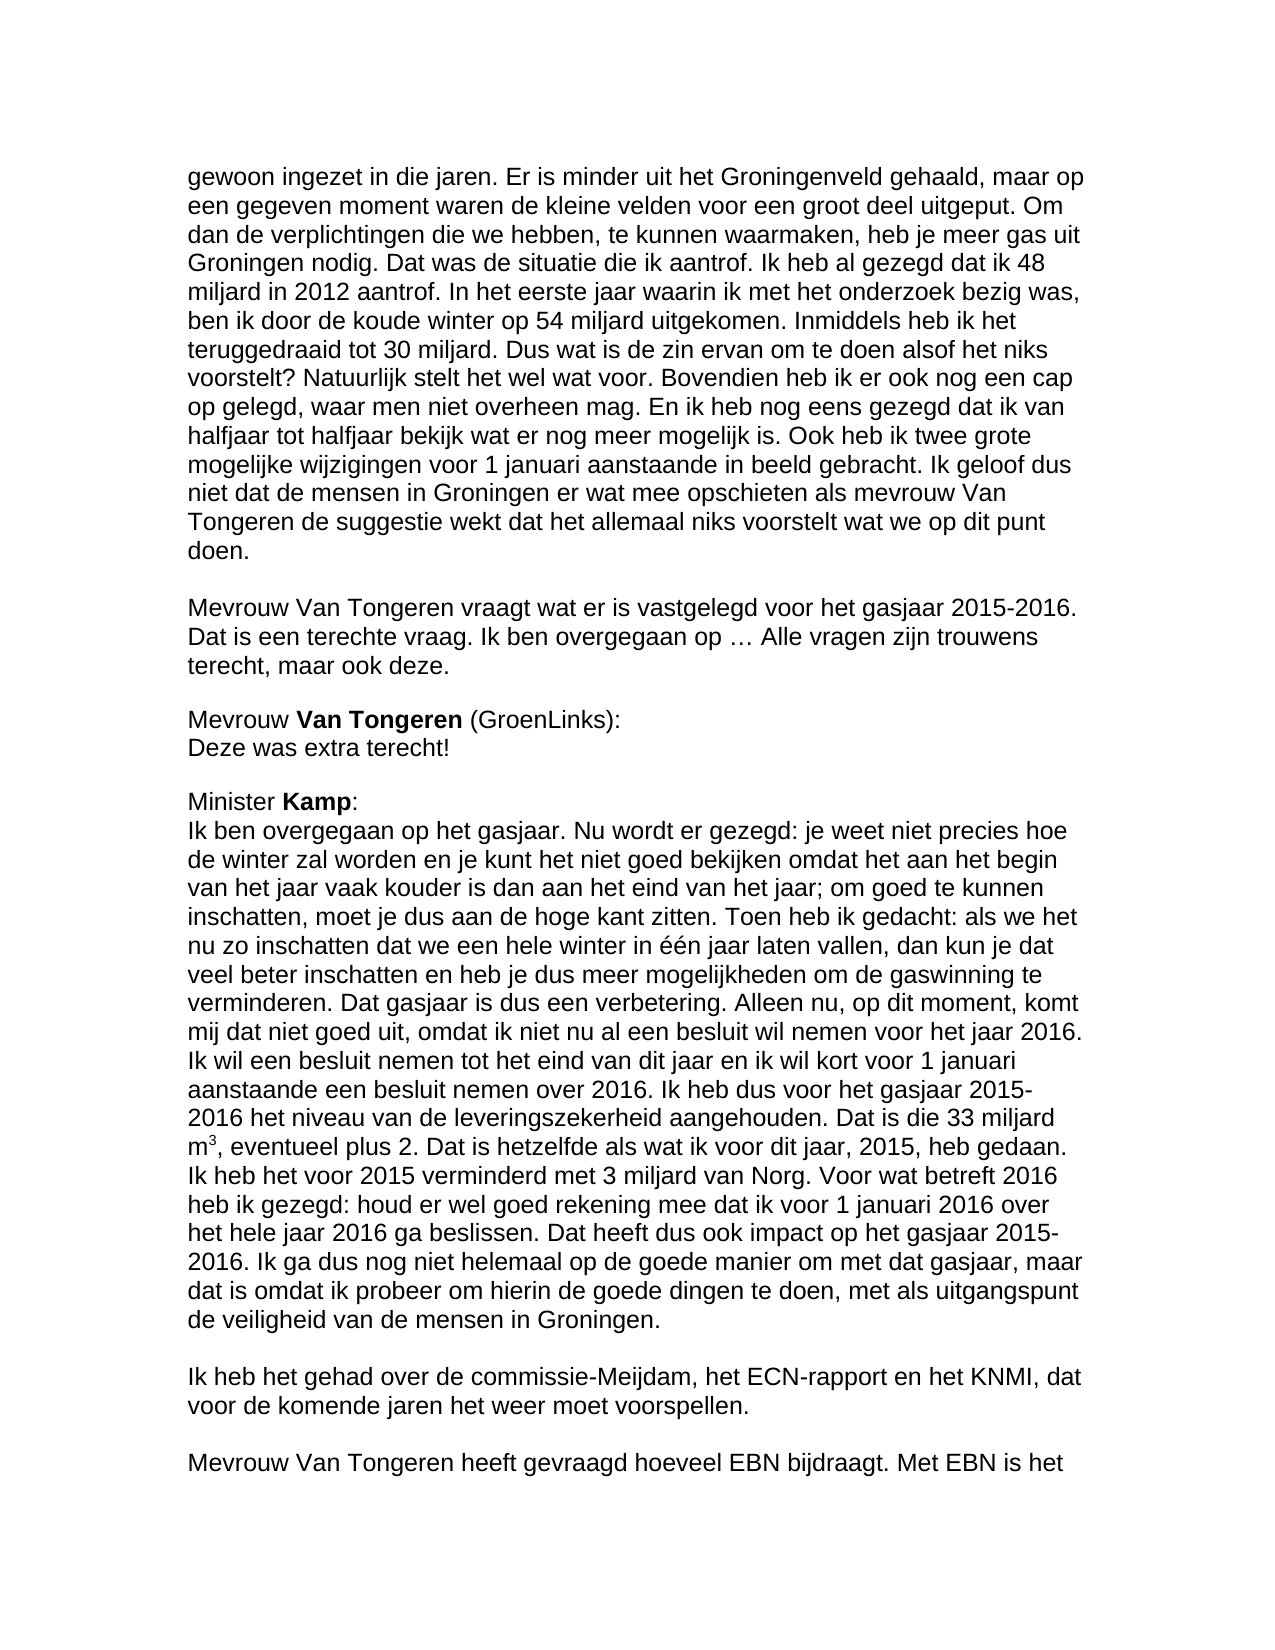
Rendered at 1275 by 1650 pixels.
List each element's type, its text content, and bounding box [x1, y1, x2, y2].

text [187, 787, 1087, 1477]
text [187, 162, 1087, 679]
text Mevrouw Van Tongeren (GroenLinks): Deze was extra terecht! [187, 704, 1087, 762]
